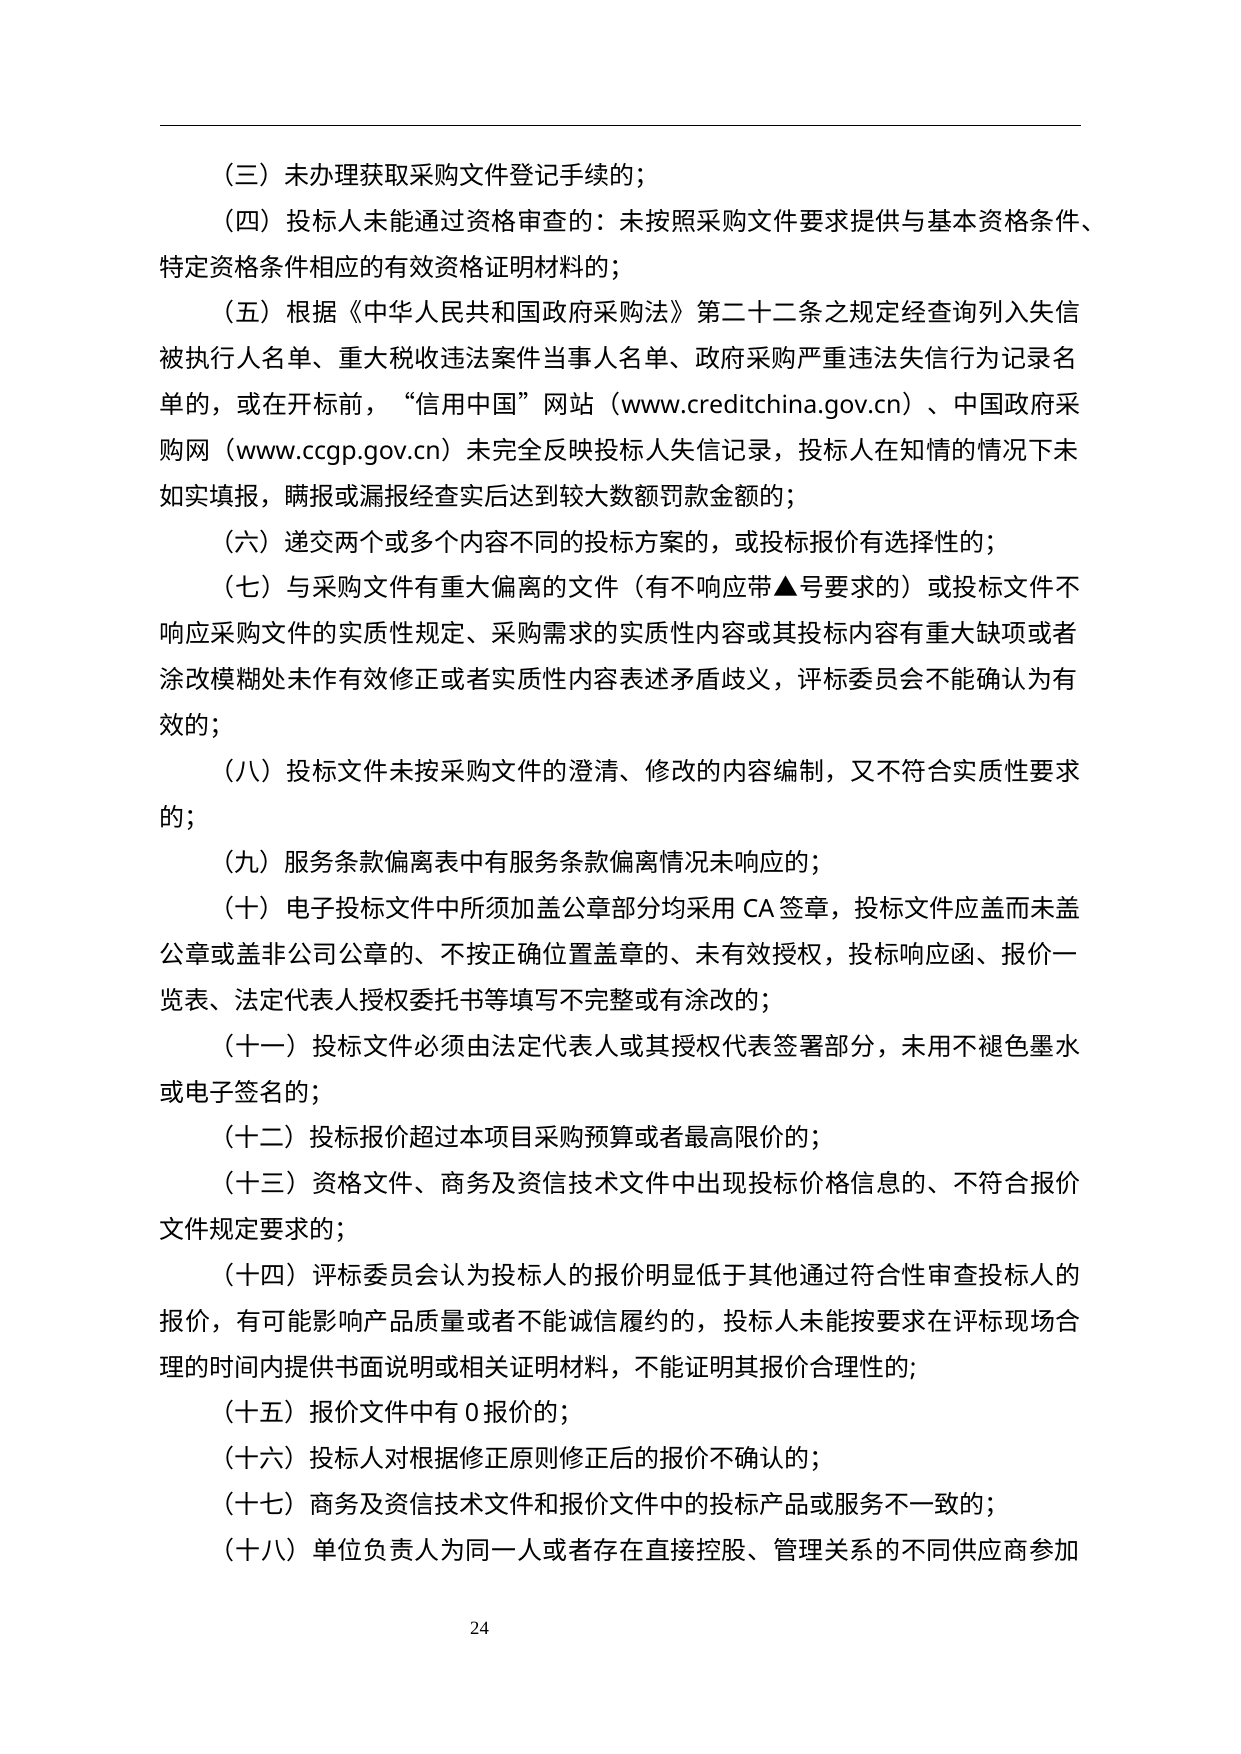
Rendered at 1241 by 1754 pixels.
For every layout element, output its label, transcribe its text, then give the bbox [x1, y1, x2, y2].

text （八）投标文件未按采购文件的澄清、修改的内容编制，又不符合实质性要求的； [159, 743, 1081, 835]
text （十四）评标委员会认为投标人的报价明显低于其他通过符合性审查投标人的报价，有可能影响产品质量或者不能诚信履约的，投标人未能按要求在评标现场合理的时间内提供书面说明或相关证明材料，不能证明其报价合理性的; [159, 1248, 1081, 1385]
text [159, 1523, 1081, 1568]
text （四）投标人未能通过资格审查的：未按照采购文件要求提供与基本资格条件、特定资格条件相应的有效资格证明材料的； [159, 193, 1081, 285]
text （十七）商务及资信技术文件和报价文件中的投标产品或服务不一致的； [159, 1477, 1081, 1523]
text （三）未办理获取采购文件登记手续的； [159, 148, 1081, 193]
text （五）根据《中华人民共和国政府采购法》第二十二条之规定经查询列入失信被执行人名单、重大税收违法案件当事人名单、政府采购严重违法失信行为记录名单的，或在开标前，“信用中国”网站（www.creditchina.gov.cn）、中国政府采购网（www.ccgp.gov.cn）未完全反映投标人失信记录，投标人在知情的情况下未如实填报，瞒报或漏报经查实后达到较大数额罚款金额的； [159, 285, 1081, 514]
text （十三）资格文件、商务及资信技术文件中出现投标价格信息的、不符合报价文件规定要求的； [159, 1156, 1081, 1248]
text （十五）报价文件中有0报价的； [159, 1385, 1081, 1431]
text （六）递交两个或多个内容不同的投标方案的，或投标报价有选择性的； [159, 514, 1081, 560]
text （十二）投标报价超过本项目采购预算或者最高限价的； [159, 1110, 1081, 1156]
text （十一）投标文件必须由法定代表人或其授权代表签署部分，未用不褪色墨水或电子签名的； [159, 1018, 1081, 1110]
text （九）服务条款偏离表中有服务条款偏离情况未响应的； [159, 835, 1081, 881]
text （七）与采购文件有重大偏离的文件（有不响应带▲号要求的）或投标文件不响应采购文件的实质性规定、采购需求的实质性内容或其投标内容有重大缺项或者涂改模糊处未作有效修正或者实质性内容表述矛盾歧义，评标委员会不能确认为有效的； [159, 560, 1081, 743]
text （十）电子投标文件中所须加盖公章部分均采用CA签章，投标文件应盖而未盖公章或盖非公司公章的、不按正确位置盖章的、未有效授权，投标响应函、报价一览表、法定代表人授权委托书等填写不完整或有涂改的； [159, 881, 1081, 1018]
text （十六）投标人对根据修正原则修正后的报价不确认的； [159, 1431, 1081, 1477]
